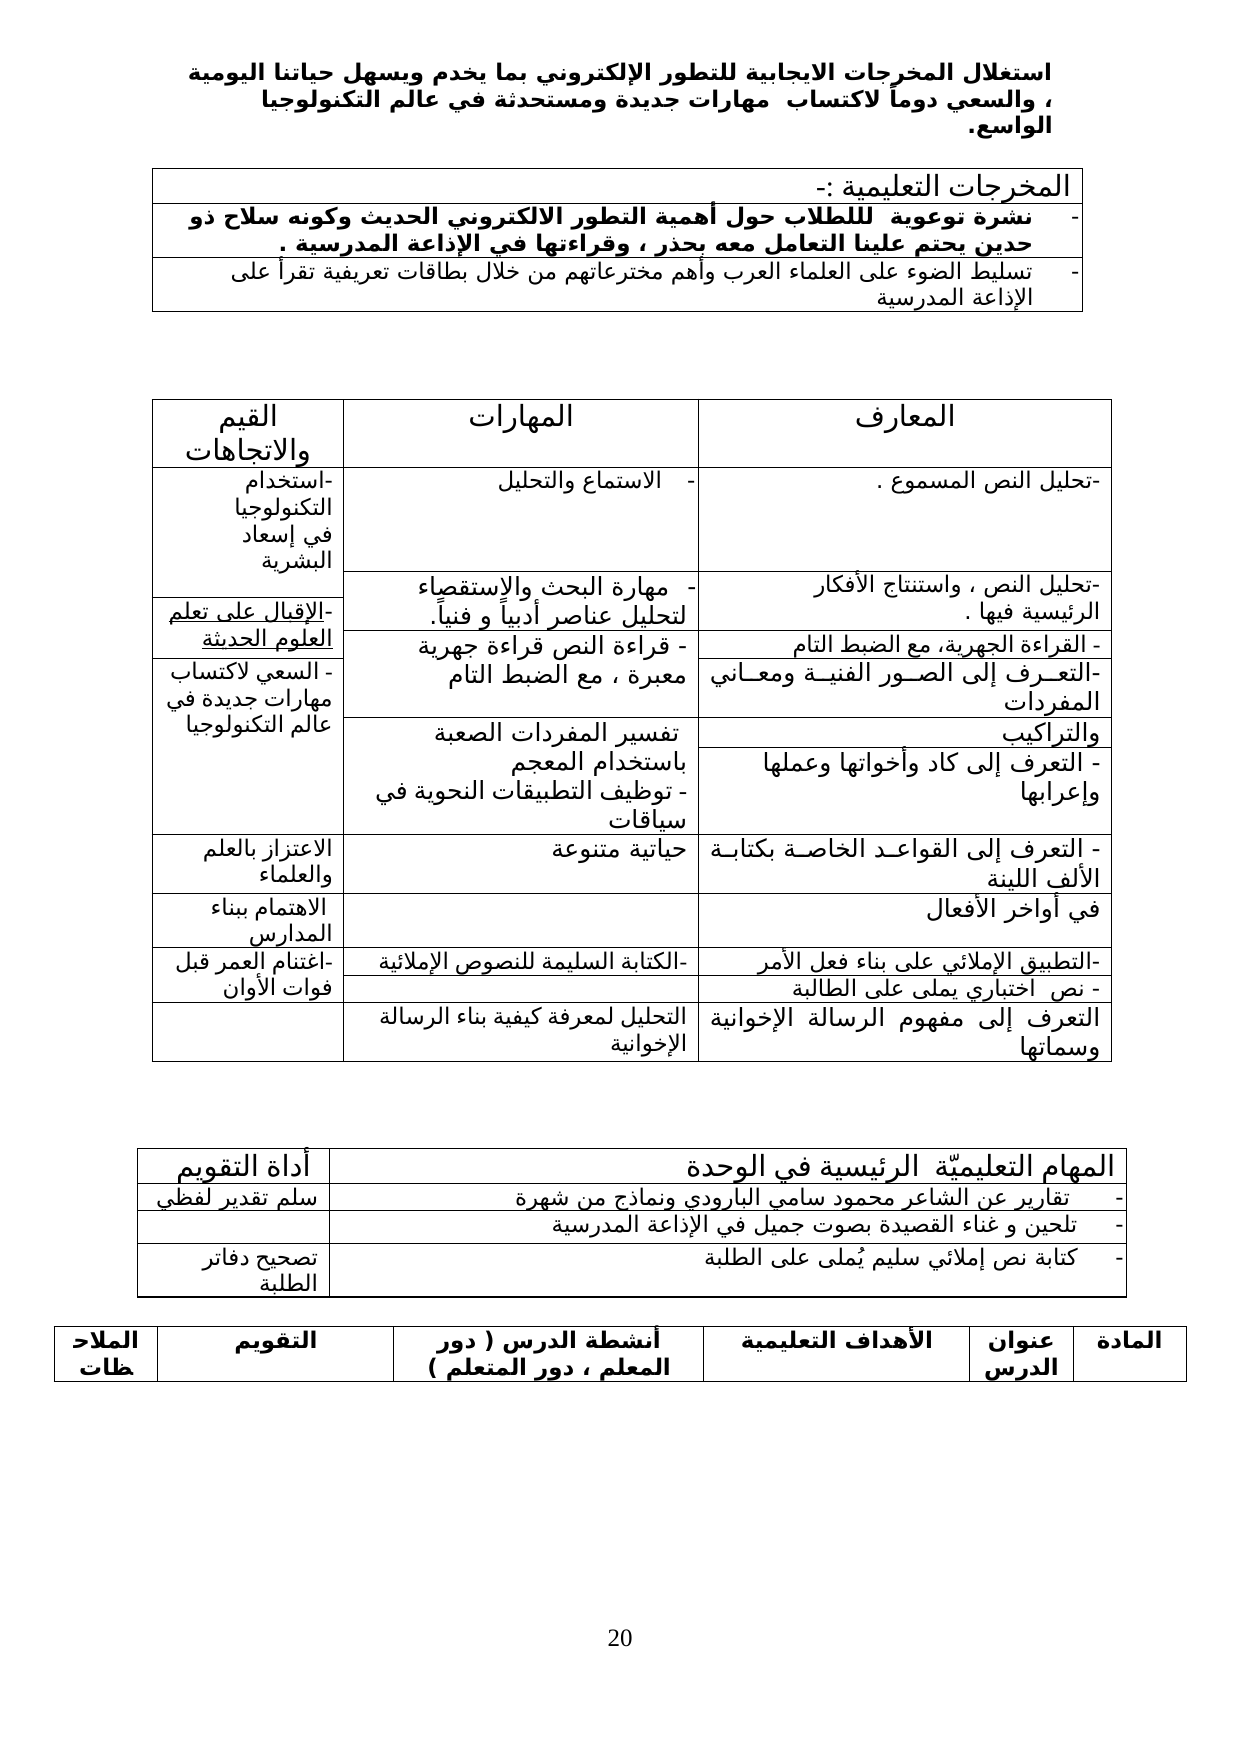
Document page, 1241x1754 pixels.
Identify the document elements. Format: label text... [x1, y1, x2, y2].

table_cell - التعرف إلى القواعد الخاصة بكتابة الألف اللينة [699, 835, 1111, 893]
table_cell التعرف إلى مفهوم الرسالة الإخوانية وسماتها [699, 1003, 1111, 1061]
table_header عنوان الدرس [970, 1327, 1073, 1381]
table_cell -التطبيق الإملائي على بناء فعل الأمر [699, 948, 1111, 974]
table_header المعارف [699, 400, 1111, 467]
table_cell حياتية متنوعة [344, 835, 698, 893]
table_cell في أواخر الأفعال [699, 894, 1111, 947]
table_cell - السعي لاكتساب مهارات جديدة في عالم التكنولوجيا [153, 659, 343, 834]
table_cell -اغتنام العمر قبل فوات الأوان [153, 948, 343, 1002]
table_cell الاهتمام ببناء المدارس [153, 894, 343, 947]
table_cell - نص اختباري يملى على الطالبة [699, 976, 1111, 1002]
table_cell -استخدام التكنولوجيا في إسعاد البشرية [153, 468, 343, 597]
table_header المادة [1074, 1327, 1186, 1381]
text استغلال المخرجات الايجابية للتطور الإلكتروني بما يخدم ويسهل حياتنا اليومية ، والسعي دوماً لاكتساب مهارات جديدة ومستحدثة في عالم التكنولوجيا الواسع. [187, 59, 1053, 139]
table_cell تقارير عن الشاعر محمود سامي البارودي ونماذج من شهرة [330, 1184, 1126, 1210]
table_header المهارات [344, 400, 698, 467]
table_cell الاستماع والتحليل [344, 468, 698, 571]
table_cell -تحليل النص المسموع . [699, 468, 1111, 571]
table_cell [153, 1003, 343, 1061]
table_cell تفسير المفردات الصعبة باستخدام المعجم - توظيف التطبيقات النحوية في سياقات [344, 718, 698, 834]
table_header التقويم [158, 1327, 393, 1381]
table_cell - قراءة النص قراءة جهرية معبرة ، مع الضبط التام [344, 631, 698, 717]
table_header أنشطة الدرس ( دور المعلم ، دور المتعلم ) [394, 1327, 703, 1381]
table_header الملاحظات [55, 1327, 157, 1381]
table_cell [344, 894, 698, 947]
table_cell [138, 1211, 329, 1243]
table_header الأهداف التعليمية [704, 1327, 969, 1381]
table_cell نشرة توعوية لللطلاب حول أهمية التطور الالكتروني الحديث وكونه سلاح ذو حدين يحتم علينا التعامل معه بحذر ، وقراءتها في الإذاعة المدرسية . [153, 204, 1082, 257]
table_cell تسليط الضوء على العلماء العرب وأهم مخترعاتهم من خلال بطاقات تعريفية تقرأ على الإذاعة المدرسية [153, 258, 1082, 311]
table_cell مهارة البحث والاستقصاء لتحليل عناصر أدبياً و فنياً. [344, 572, 698, 630]
table_cell تصحيح دفاتر الطلبة [138, 1244, 329, 1296]
table_header المخرجات التعليمية :- [153, 169, 1082, 202]
table_cell والتراكيب [699, 718, 1111, 747]
table_cell -التعرف إلى الصور الفنية ومعاني المفردات [699, 659, 1111, 717]
table_cell - التعرف إلى كاد وأخواتها وعملها وإعرابها [699, 748, 1111, 834]
table_cell - القراءة الجهرية، مع الضبط التام [699, 631, 1111, 657]
table_cell -تحليل النص ، واستنتاج الأفكار الرئيسية فيها . [699, 572, 1111, 630]
table_cell الاعتزاز بالعلم والعلماء [153, 835, 343, 893]
table_header القيم والاتجاهات [153, 400, 343, 467]
table_cell تلحين و غناء القصيدة بصوت جميل في الإذاعة المدرسية [330, 1211, 1126, 1243]
table_header أداة التقويم [138, 1149, 329, 1183]
table_cell التحليل لمعرفة كيفية بناء الرسالة الإخوانية [344, 1003, 698, 1061]
table_cell -الكتابة السليمة للنصوص الإملائية [344, 948, 698, 974]
table_cell -الإقبال على تعلم العلوم الحديثة [153, 598, 343, 657]
table_header المهام التعليميّة الرئيسية في الوحدة [330, 1149, 1126, 1183]
table_cell [344, 976, 698, 1002]
table_cell كتابة نص إملائي سليم يُملى على الطلبة [330, 1244, 1126, 1296]
table_cell سلم تقدير لفظي [138, 1184, 329, 1210]
